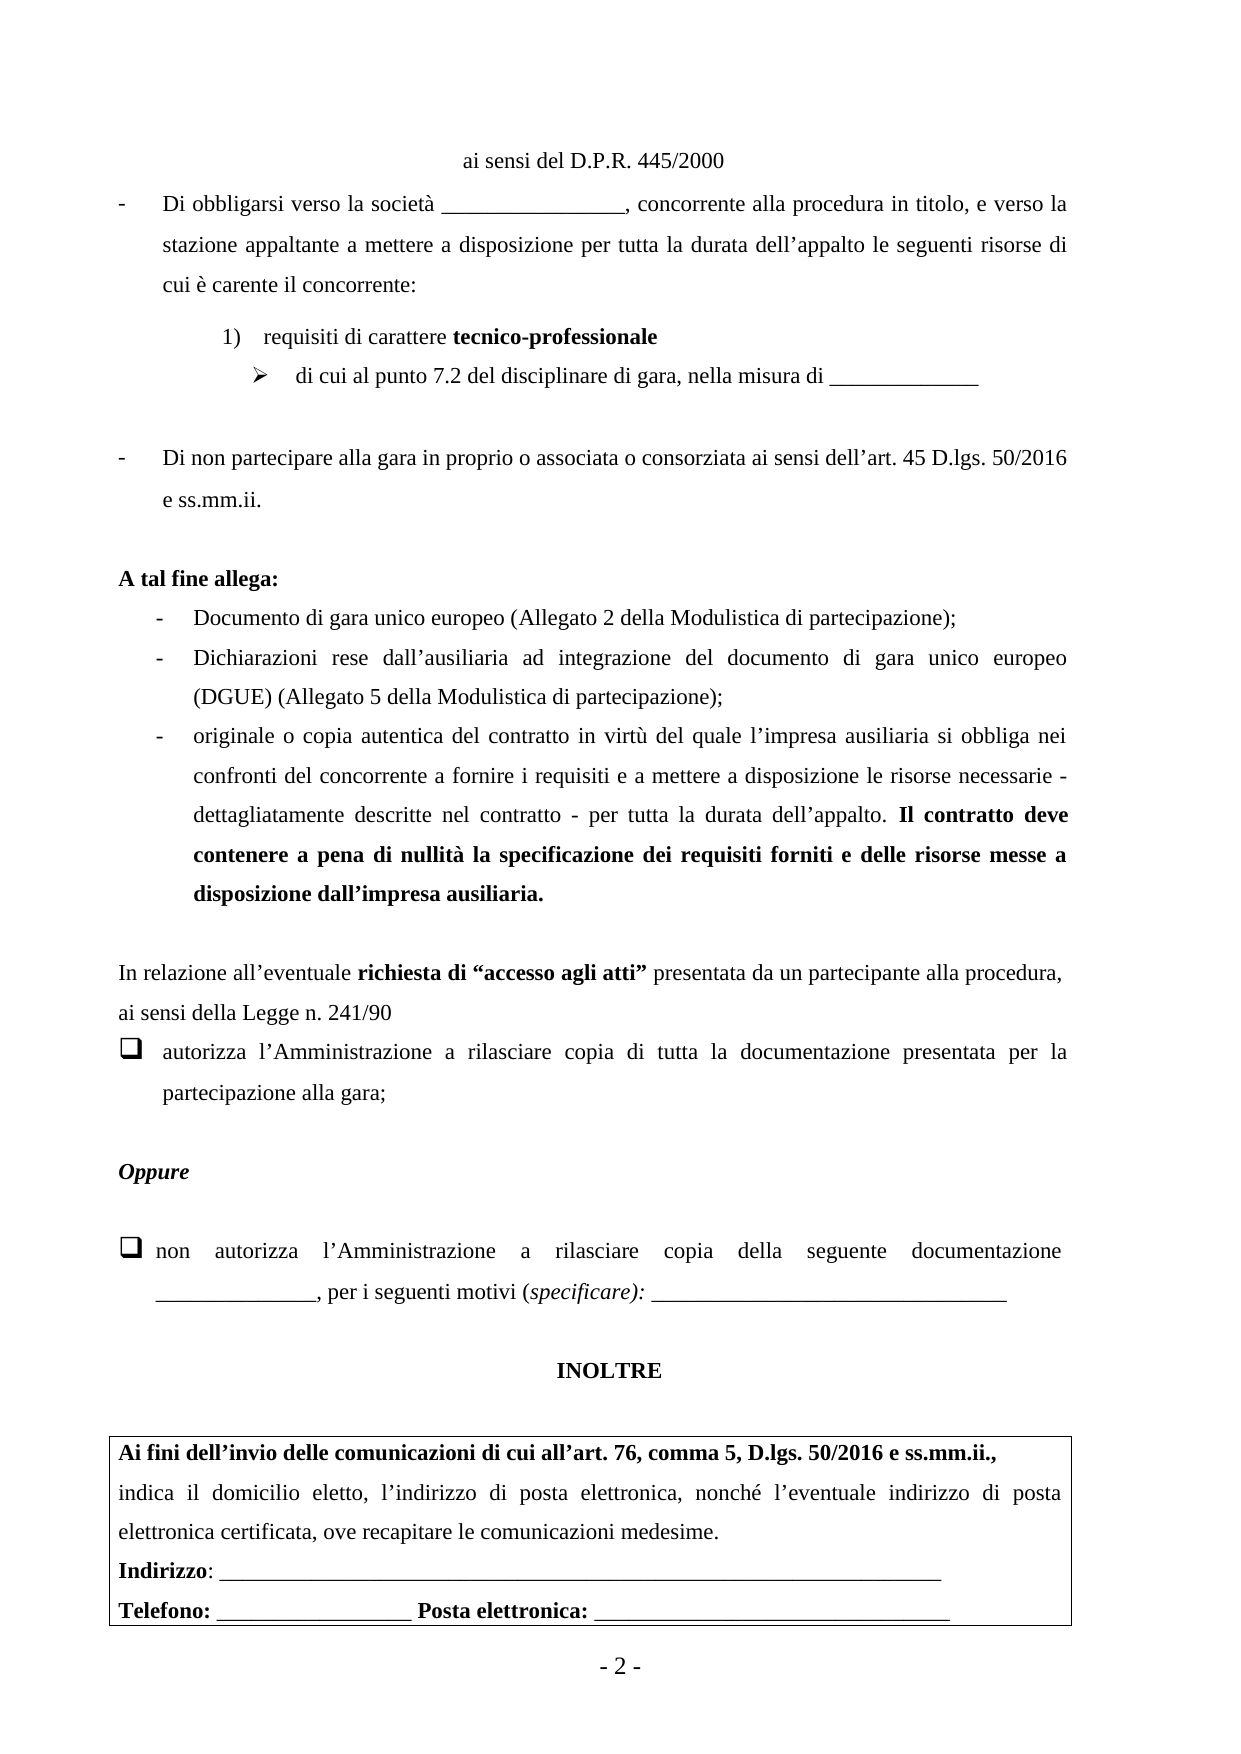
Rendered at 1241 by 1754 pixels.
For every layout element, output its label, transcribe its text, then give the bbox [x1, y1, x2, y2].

text 1) requisiti di carattere tecnico-professionale [222, 323, 1069, 349]
text indica il domicilio eletto, l’indirizzo di posta elettronica, nonché l’eventuale indirizzo di posta elettronica certificata, ove recapitare le comunicazioni medesime. [110, 1475, 1071, 1544]
list Di non partecipare alla gara in proprio o associata o consorziata ai sensi dell’art. 45 D.lgs. 50/2016 e ss.mm.ii. [118, 441, 1069, 512]
text Ai fini dell’invio delle comunicazioni di cui all’art. 76, comma 5, D.lgs. 50/2016 e ss.mm.ii., [110, 1437, 1071, 1465]
list Di obbligarsi verso la società ________________, concorrente alla procedura in titolo, e verso la stazione appaltante a mettere a disposizione per tutta la durata dell’appalto le seguenti risorse di cui è carente il concorrente: [118, 187, 1069, 297]
text A tal fine allega: [118, 565, 1069, 591]
list di cui al punto 7.2 del disciplinare di gara, nella misura di _____________ [118, 362, 1069, 389]
list Documento di gara unico europeo (Allegato 2 della Modulistica di partecipazione); [156, 604, 1069, 631]
text Indirizzo: _______________________________________________________________ [110, 1554, 1071, 1584]
text ai sensi del D.P.R. 445/2000 [118, 148, 1069, 174]
list Dichiarazioni rese dall’ausiliaria ad integrazione del documento di gara unico europeo (DGUE) (Allegato 5 della Modulistica di partecipazione); [156, 644, 1069, 709]
list originale o copia autentica del contratto in virtù del quale l’impresa ausiliaria si obbliga nei confronti del concorrente a fornire i requisiti e a mettere a disposizione le risorse necessarie - dettagliatamente descritte nel contratto - per tutta la durata dell’appalto. Il contratto deve contenere a pena di nullità la specificazione dei requisiti forniti e delle risorse messe a disposizione dall’impresa ausiliaria. [156, 723, 1069, 907]
list autorizza l’Amministrazione a rilasciare copia di tutta la documentazione presentata per la partecipazione alla gara; [118, 1038, 1069, 1106]
text Oppure [118, 1158, 1069, 1184]
text INOLTRE [156, 1357, 1063, 1383]
text In relazione all’eventuale richiesta di “accesso agli atti” presentata da un partecipante alla procedura, ai sensi della Legge n. 241/90 [118, 959, 1063, 1025]
list non autorizza l’Amministrazione a rilasciare copia della seguente documentazione ______________, per i seguenti motivi (specificare): _______________________________ [118, 1237, 1063, 1304]
text Telefono: _________________ Posta elettronica: _______________________________ [110, 1594, 1071, 1625]
